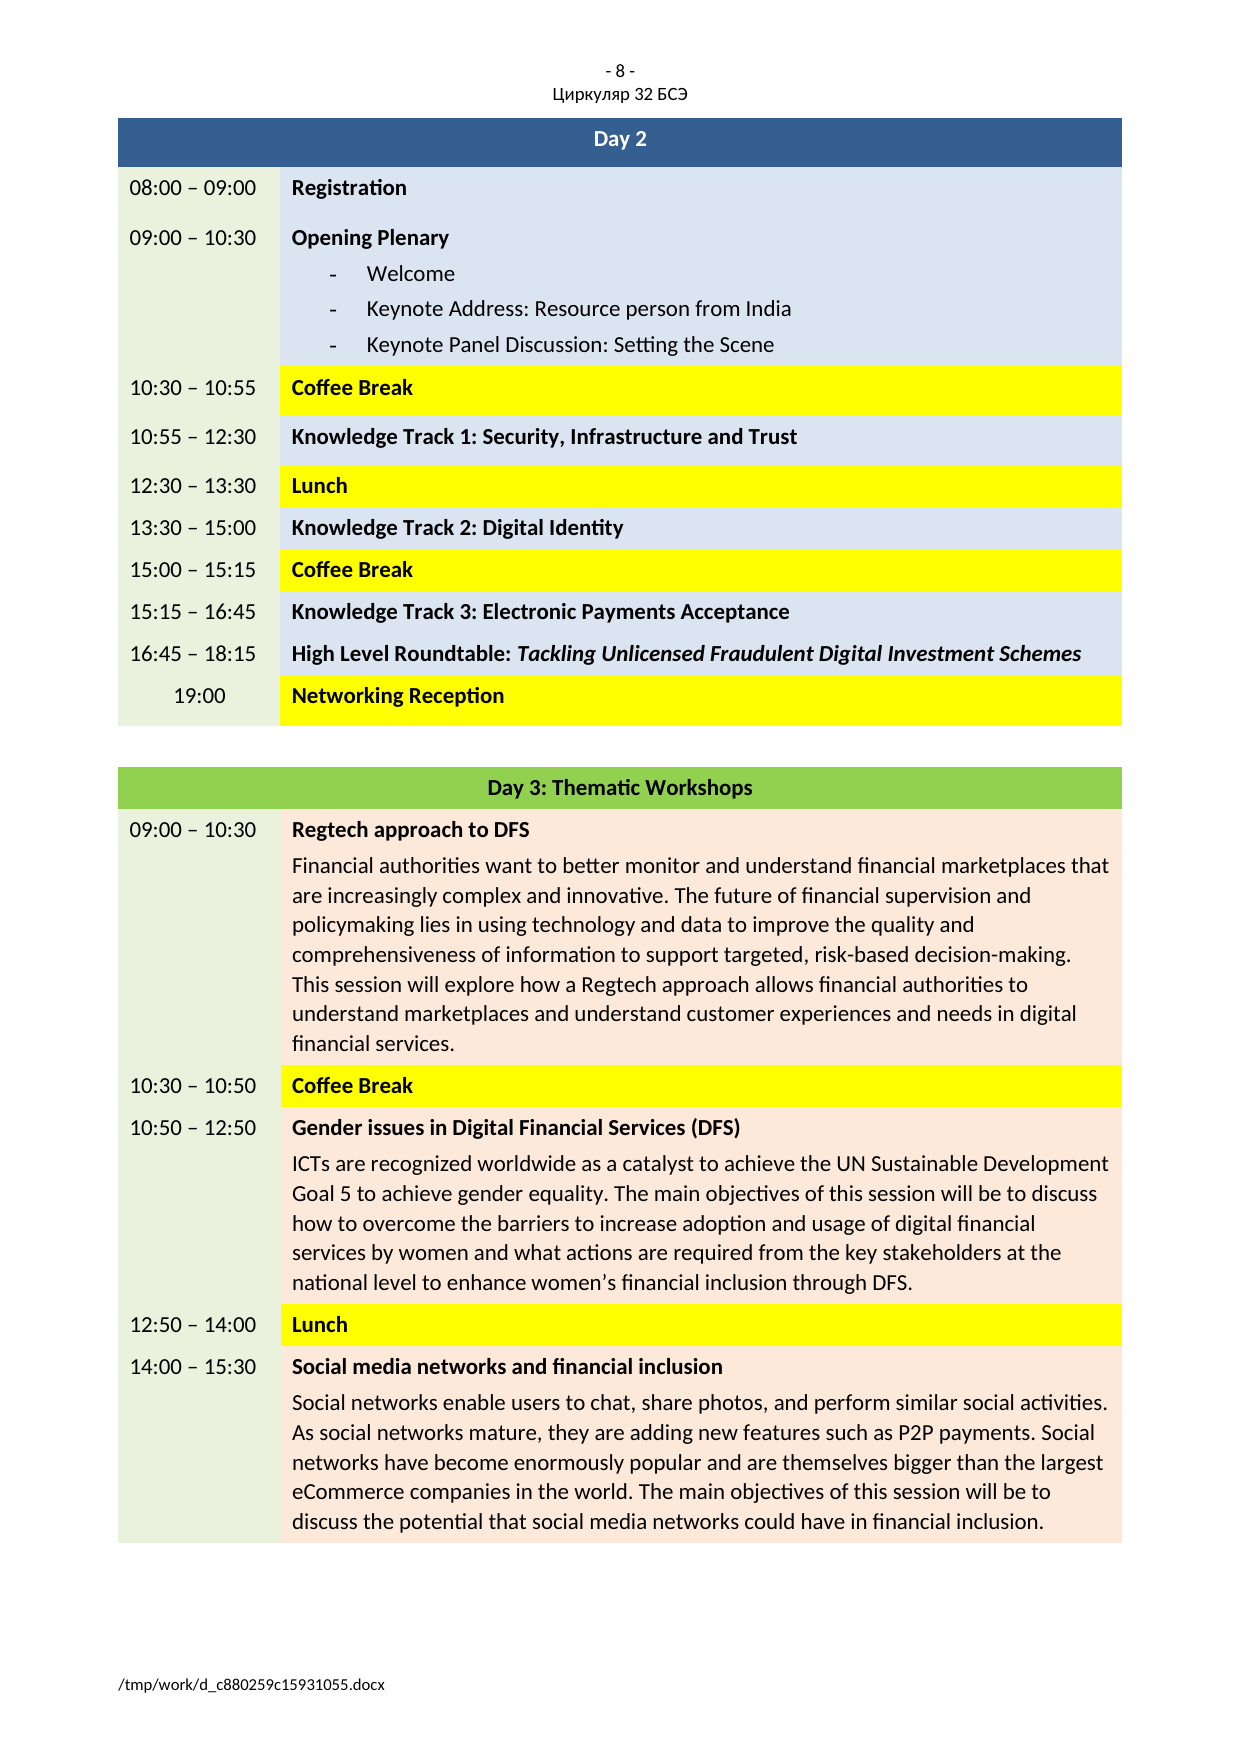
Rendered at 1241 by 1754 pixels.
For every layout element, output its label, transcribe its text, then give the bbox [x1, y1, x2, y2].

table_cell 10:55 – 12:30 [118, 416, 280, 465]
table_header Day 2 [118, 118, 1122, 167]
table_cell 15:00 – 15:15 [118, 549, 280, 591]
table_cell 14:00 – 15:30 [118, 1346, 281, 1543]
table_cell 10:30 – 10:50 [118, 1065, 281, 1107]
table_cell 12:50 – 14:00 [118, 1304, 281, 1346]
table_cell Social media networks and financial inclusion Social networks enable users to chat, share photos, and perform similar social activities. As social networks mature, they are adding new features such as P2P payments. Social networks have become enormously popular and are themselves bigger than the largest eCommerce companies in the world. The main objectives of this session will be to discuss the potential that social media networks could have in financial inclusion. [281, 1346, 1122, 1543]
table_cell Lunch [281, 1304, 1122, 1346]
table_cell 16:45 – 18:15 [118, 633, 280, 675]
table_cell Knowledge Track 1: Security, Infrastructure and Trust [280, 416, 1122, 465]
table_cell 12:30 – 13:30 [118, 465, 280, 507]
table_cell 09:00 – 10:30 [118, 216, 280, 366]
table_header Day 3: Thematic Workshops [118, 767, 1122, 809]
table_cell Coffee Break [281, 1065, 1122, 1107]
table_cell Gender issues in Digital Financial Services (DFS) ICTs are recognized worldwide as a catalyst to achieve the UN Sustainable Development Goal 5 to achieve gender equality. The main objectives of this session will be to discuss how to overcome the barriers to increase adoption and usage of digital financial services by women and what actions are required from the key stakeholders at the national level to enhance women’s financial inclusion through DFS. [281, 1107, 1122, 1304]
table_cell Opening Plenary Welcome Keynote Address: Resource person from India Keynote Panel Discussion: Setting the Scene [280, 216, 1122, 366]
table_cell Registration [280, 167, 1122, 216]
table_cell 13:30 – 15:00 [118, 507, 280, 549]
table_cell High Level Roundtable: Tackling Unlicensed Fraudulent Digital Investment Schemes [280, 633, 1122, 675]
table_cell Regtech approach to DFS Financial authorities want to better monitor and understand financial marketplaces that are increasingly complex and innovative. The future of financial supervision and policymaking lies in using technology and data to improve the quality and comprehensiveness of information to support targeted, risk-based decision-making. This session will explore how a Regtech approach allows financial authorities to understand marketplaces and understand customer experiences and needs in digital financial services. [281, 809, 1122, 1065]
table_cell Coffee Break [280, 549, 1122, 591]
table_cell Coffee Break [280, 366, 1122, 416]
table_cell 19:00 [118, 675, 280, 726]
table_cell Lunch [280, 465, 1122, 507]
table_cell 10:50 – 12:50 [118, 1107, 281, 1304]
table_cell 09:00 – 10:30 [118, 809, 281, 1065]
table_cell Knowledge Track 3: Electronic Payments Acceptance [280, 591, 1122, 633]
table_cell Networking Reception [280, 675, 1122, 726]
table_cell 10:30 – 10:55 [118, 366, 280, 416]
table_cell 15:15 – 16:45 [118, 591, 280, 633]
table_cell 08:00 – 09:00 [118, 167, 280, 216]
table_cell Knowledge Track 2: Digital Identity [280, 507, 1122, 549]
